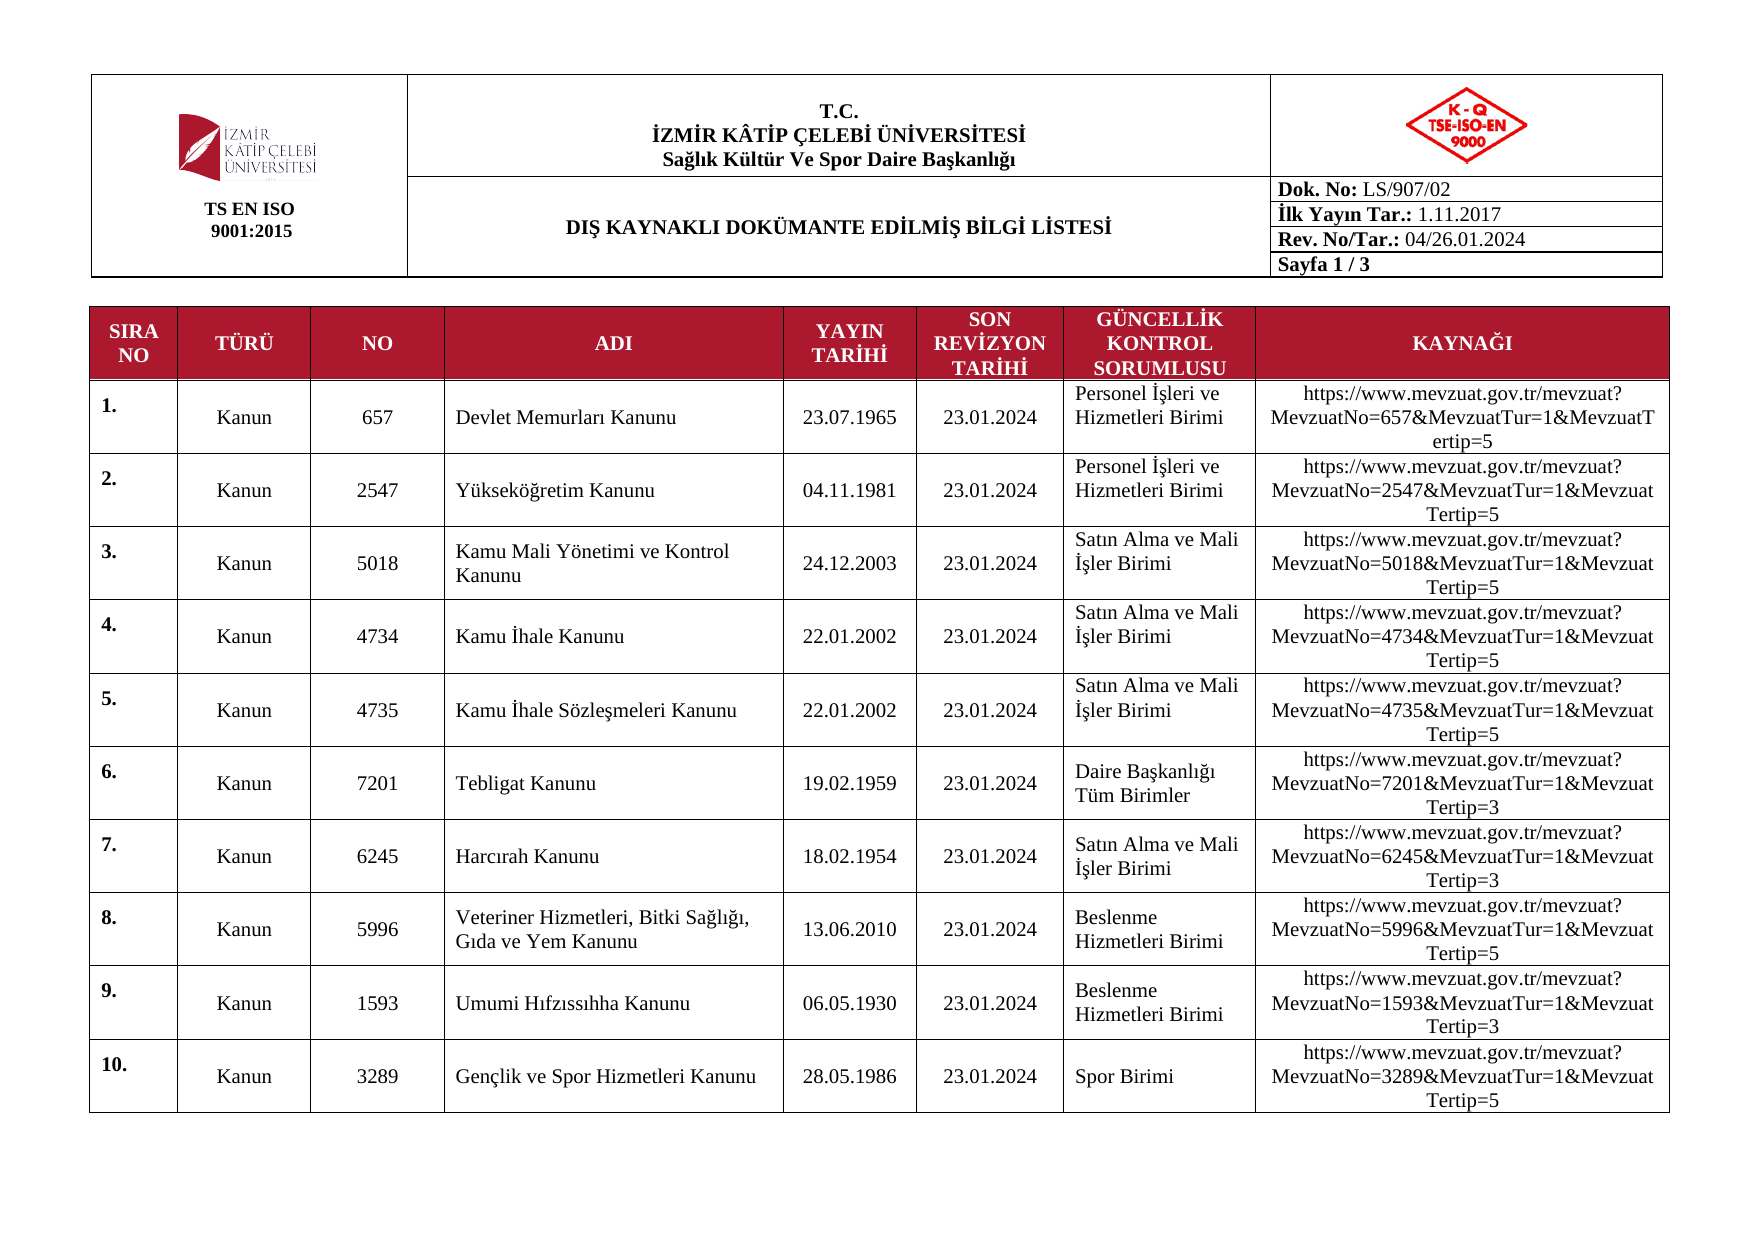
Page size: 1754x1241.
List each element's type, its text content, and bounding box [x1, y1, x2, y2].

table_cell 13.06.2010 [784, 893, 916, 965]
table_cell [90, 600, 177, 672]
table_cell 3289 [311, 1040, 444, 1112]
table_cell https://www.mevzuat.gov.tr/mevzuat?MevzuatNo=657&MevzuatTur=1&MevzuatTertip=5 [1256, 381, 1669, 453]
table_header YAYIN TARİHİ [784, 307, 916, 379]
table_cell https://www.mevzuat.gov.tr/mevzuat?MevzuatNo=5996&MevzuatTur=1&MevzuatTertip=5 [1256, 893, 1669, 965]
table_cell Kanun [178, 966, 310, 1038]
table_cell Daire Başkanlığı Tüm Birimler [1064, 747, 1255, 819]
table_cell Tebligat Kanunu [445, 747, 783, 819]
table_cell 22.01.2002 [784, 600, 916, 672]
table_cell 19.02.1959 [784, 747, 916, 819]
table_cell 22.01.2002 [784, 674, 916, 746]
table_cell https://www.mevzuat.gov.tr/mevzuat?MevzuatNo=4734&MevzuatTur=1&MevzuatTertip=5 [1256, 600, 1669, 672]
table_cell Kamu İhale Kanunu [445, 600, 783, 672]
table_header KAYNAĞI [1256, 307, 1669, 379]
table_cell [90, 1040, 177, 1112]
table_cell Satın Alma ve Mali İşler Birimi [1064, 820, 1255, 892]
table_cell 5996 [311, 893, 444, 965]
table_cell Satın Alma ve Mali İşler Birimi [1064, 674, 1255, 746]
table_cell https://www.mevzuat.gov.tr/mevzuat?MevzuatNo=1593&MevzuatTur=1&MevzuatTertip=3 [1256, 966, 1669, 1038]
table_cell Spor Birimi [1064, 1040, 1255, 1112]
table_header NO [311, 307, 444, 379]
table_cell Satın Alma ve Mali İşler Birimi [1064, 527, 1255, 599]
table_header GÜNCELLİK KONTROL SORUMLUSU [1064, 307, 1255, 379]
table_header SIRA NO [90, 307, 177, 379]
table_cell Kamu İhale Sözleşmeleri Kanunu [445, 674, 783, 746]
table_cell 2547 [311, 454, 444, 526]
table_cell 23.07.1965 [784, 381, 916, 453]
table_cell https://www.mevzuat.gov.tr/mevzuat?MevzuatNo=4735&MevzuatTur=1&MevzuatTertip=5 [1256, 674, 1669, 746]
table_cell Yükseköğretim Kanunu [445, 454, 783, 526]
table_cell Devlet Memurları Kanunu [445, 381, 783, 453]
table_cell Beslenme Hizmetleri Birimi [1064, 966, 1255, 1038]
table_cell Kanun [178, 381, 310, 453]
table_cell 18.02.1954 [784, 820, 916, 892]
table_cell [90, 527, 177, 599]
table_cell Kanun [178, 454, 310, 526]
table_cell Kanun [178, 747, 310, 819]
table_cell 23.01.2024 [917, 893, 1063, 965]
table_cell https://www.mevzuat.gov.tr/mevzuat?MevzuatNo=7201&MevzuatTur=1&MevzuatTertip=3 [1256, 747, 1669, 819]
table_cell 28.05.1986 [784, 1040, 916, 1112]
table_cell 23.01.2024 [917, 600, 1063, 672]
table_cell 23.01.2024 [917, 1040, 1063, 1112]
table_cell Beslenme Hizmetleri Birimi [1064, 893, 1255, 965]
table_cell Kanun [178, 820, 310, 892]
table_cell 6245 [311, 820, 444, 892]
table_cell Personel İşleri ve Hizmetleri Birimi [1064, 454, 1255, 526]
table_cell 657 [311, 381, 444, 453]
table_cell https://www.mevzuat.gov.tr/mevzuat?MevzuatNo=3289&MevzuatTur=1&MevzuatTertip=5 [1256, 1040, 1669, 1112]
table_cell 24.12.2003 [784, 527, 916, 599]
table_cell 23.01.2024 [917, 820, 1063, 892]
table_cell [90, 820, 177, 892]
table_cell https://www.mevzuat.gov.tr/mevzuat?MevzuatNo=6245&MevzuatTur=1&MevzuatTertip=3 [1256, 820, 1669, 892]
table_cell [90, 966, 177, 1038]
table_cell Kanun [178, 893, 310, 965]
table_cell Kanun [178, 600, 310, 672]
table_cell 1593 [311, 966, 444, 1038]
table_cell Kanun [178, 1040, 310, 1112]
table_cell Personel İşleri ve Hizmetleri Birimi [1064, 381, 1255, 453]
table_cell 23.01.2024 [917, 454, 1063, 526]
table_cell Veteriner Hizmetleri, Bitki Sağlığı, Gıda ve Yem Kanunu [445, 893, 783, 965]
table_cell Gençlik ve Spor Hizmetleri Kanunu [445, 1040, 783, 1112]
table_cell [90, 381, 177, 453]
table_cell 06.05.1930 [784, 966, 916, 1038]
table_cell 23.01.2024 [917, 747, 1063, 819]
table_cell 23.01.2024 [917, 966, 1063, 1038]
table_cell https://www.mevzuat.gov.tr/mevzuat?MevzuatNo=5018&MevzuatTur=1&MevzuatTertip=5 [1256, 527, 1669, 599]
table_cell Umumi Hıfzıssıhha Kanunu [445, 966, 783, 1038]
table_cell [90, 454, 177, 526]
table_cell [90, 674, 177, 746]
table_cell 04.11.1981 [784, 454, 916, 526]
table_cell Kanun [178, 527, 310, 599]
picture [165, 103, 334, 198]
table_cell Satın Alma ve Mali İşler Birimi [1064, 600, 1255, 672]
table_cell https://www.mevzuat.gov.tr/mevzuat?MevzuatNo=2547&MevzuatTur=1&MevzuatTertip=5 [1256, 454, 1669, 526]
table_cell 23.01.2024 [917, 381, 1063, 453]
table_cell 23.01.2024 [917, 527, 1063, 599]
table_header TÜRÜ [178, 307, 310, 379]
table_cell [90, 893, 177, 965]
table_cell 4734 [311, 600, 444, 672]
table_cell Kamu Mali Yönetimi ve Kontrol Kanunu [445, 527, 783, 599]
table_cell Kanun [178, 674, 310, 746]
table_cell [90, 747, 177, 819]
table_cell 23.01.2024 [917, 674, 1063, 746]
table_cell 4735 [311, 674, 444, 746]
table_cell 7201 [311, 747, 444, 819]
picture [1405, 87, 1528, 164]
table_header SON REVİZYON TARİHİ [917, 307, 1063, 379]
table_cell Harcırah Kanunu [445, 820, 783, 892]
table_cell 5018 [311, 527, 444, 599]
table_header ADI [445, 307, 783, 379]
